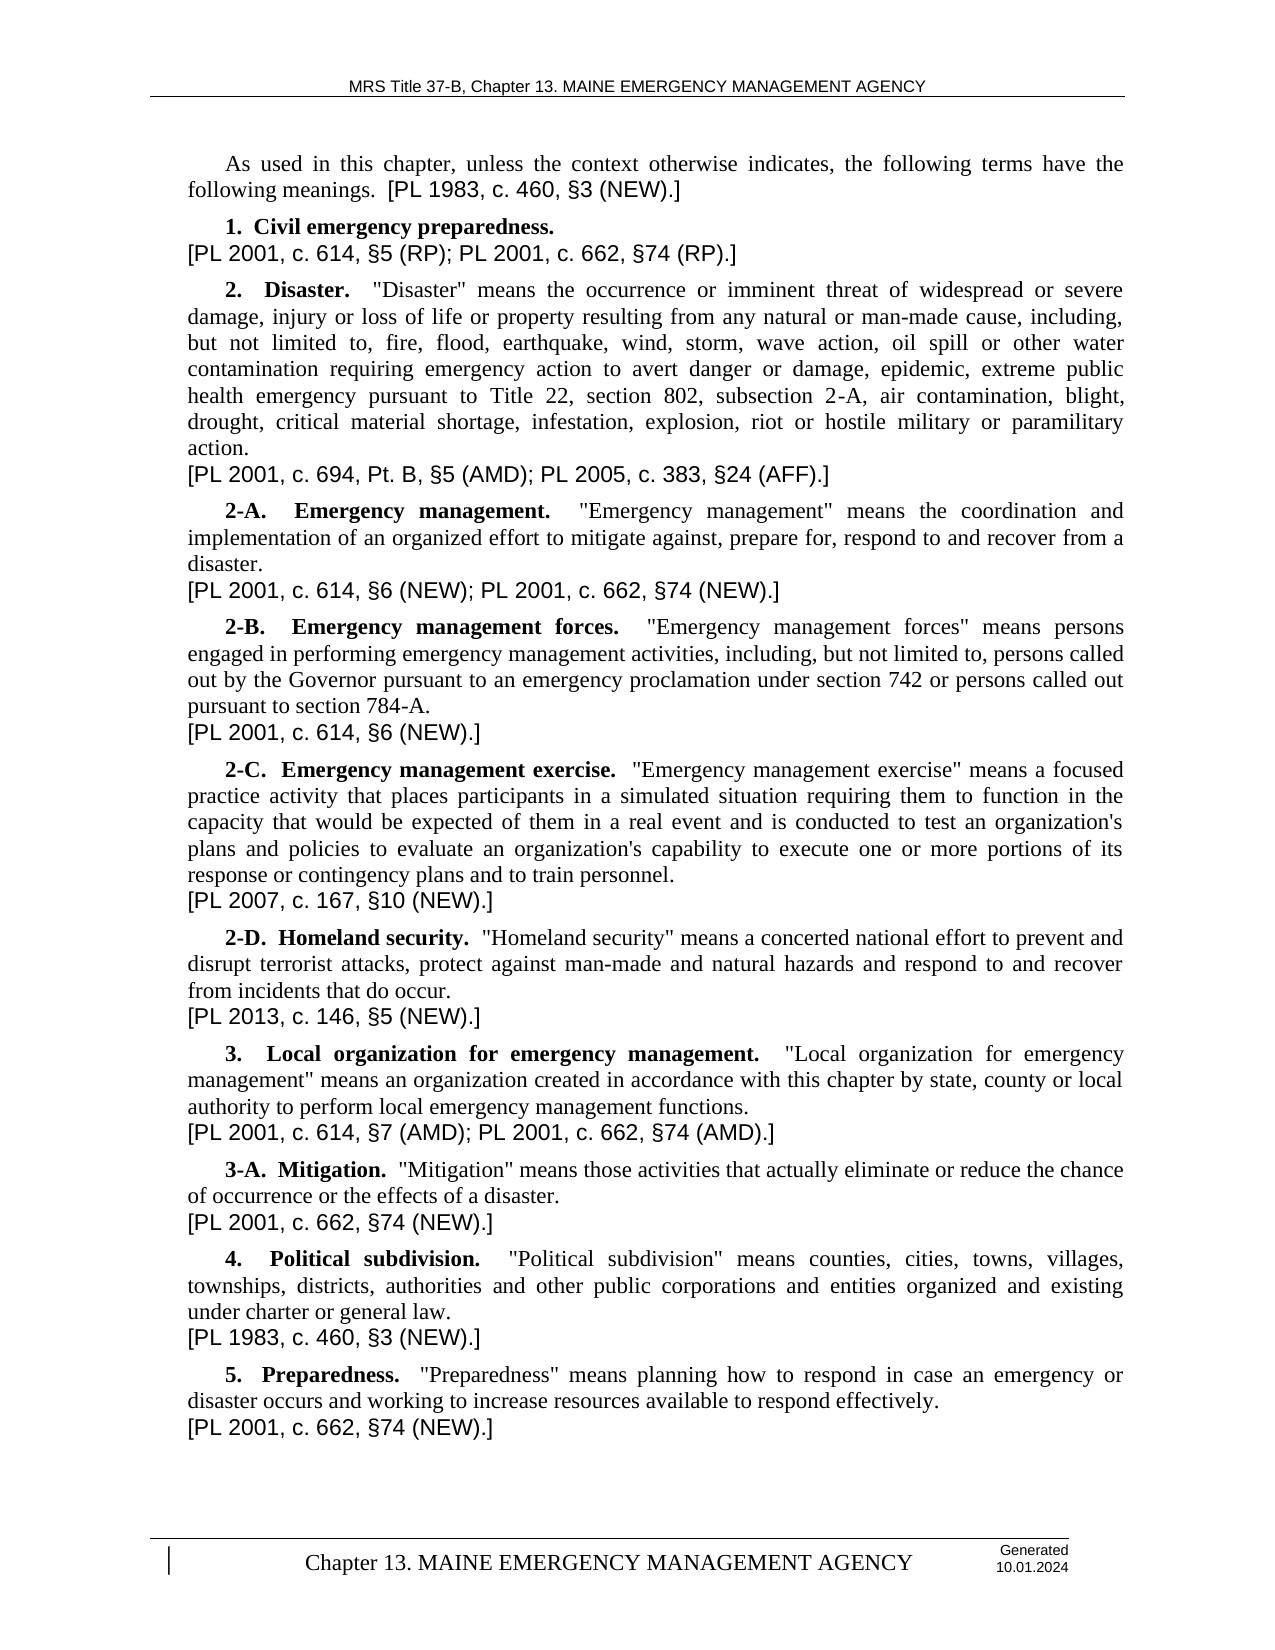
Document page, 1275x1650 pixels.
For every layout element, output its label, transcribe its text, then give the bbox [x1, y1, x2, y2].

text 2-C. Emergency management exercise. "Emergency management exercise" means a focused practice activity that places participants in a simulated situation requiring them to function in the capacity that would be expected of them in a real event and is conducted to test an organization's plans and policies to evaluate an organization's capability to execute one or more portions of its response or contingency plans and to train personnel. [187, 756, 1125, 887]
text [PL 2001, c. 614, §6 (NEW); PL 2001, c. 662, §74 (NEW).] [187, 577, 1125, 603]
text 5. Preparedness. "Preparedness" means planning how to respond in case an emergency or disaster occurs and working to increase resources available to respond effectively. [187, 1361, 1125, 1414]
text [PL 2013, c. 146, §5 (NEW).] [187, 1003, 1125, 1029]
text 1. Civil emergency preparedness. [187, 213, 1125, 239]
text [PL 2001, c. 694, Pt. B, §5 (AMD); PL 2005, c. 383, §24 (AFF).] [187, 461, 1125, 487]
text [PL 2007, c. 167, §10 (NEW).] [187, 887, 1125, 914]
text 2. Disaster. "Disaster" means the occurrence or imminent threat of widespread or severe damage, injury or loss of life or property resulting from any natural or man-made cause, including, but not limited to, fire, flood, earthquake, wind, storm, wave action, oil spill or other water contamination requiring emergency action to avert danger or damage, epidemic, extreme public health emergency pursuant to Title 22, section 802, subsection 2‑A, air contamination, blight, drought, critical material shortage, infestation, explosion, riot or hostile military or paramilitary action. [187, 276, 1125, 461]
text [PL 2001, c. 614, §6 (NEW).] [187, 719, 1125, 745]
text 3-A. Mitigation. "Mitigation" means those activities that actually eliminate or reduce the chance of occurrence or the effects of a disaster. [187, 1156, 1125, 1208]
text [PL 2001, c. 614, §7 (AMD); PL 2001, c. 662, §74 (AMD).] [187, 1119, 1125, 1145]
text [PL 2001, c. 614, §5 (RP); PL 2001, c. 662, §74 (RP).] [187, 239, 1125, 266]
text [PL 2001, c. 662, §74 (NEW).] [187, 1414, 1125, 1440]
text As used in this chapter, unless the context otherwise indicates, the following terms have the following meanings. [PL 1983, c. 460, §3 (NEW).] [187, 150, 1125, 203]
text [PL 1983, c. 460, §3 (NEW).] [187, 1324, 1125, 1351]
text 4. Political subdivision. "Political subdivision" means counties, cities, towns, villages, townships, districts, authorities and other public corporations and entities organized and existing under charter or general law. [187, 1245, 1125, 1324]
text 2-B. Emergency management forces. "Emergency management forces" means persons engaged in performing emergency management activities, including, but not limited to, persons called out by the Governor pursuant to an emergency proclamation under section 742 or persons called out pursuant to section 784‑A. [187, 613, 1125, 719]
text 2-A. Emergency management. "Emergency management" means the coordination and implementation of an organized effort to mitigate against, prepare for, respond to and recover from a disaster. [187, 498, 1125, 577]
text 3. Local organization for emergency management. "Local organization for emergency management" means an organization created in accordance with this chapter by state, county or local authority to perform local emergency management functions. [187, 1040, 1125, 1119]
text [PL 2001, c. 662, §74 (NEW).] [187, 1208, 1125, 1235]
text 2-D. Homeland security. "Homeland security" means a concerted national effort to prevent and disrupt terrorist attacks, protect against man-made and natural hazards and respond to and recover from incidents that do occur. [187, 924, 1125, 1003]
